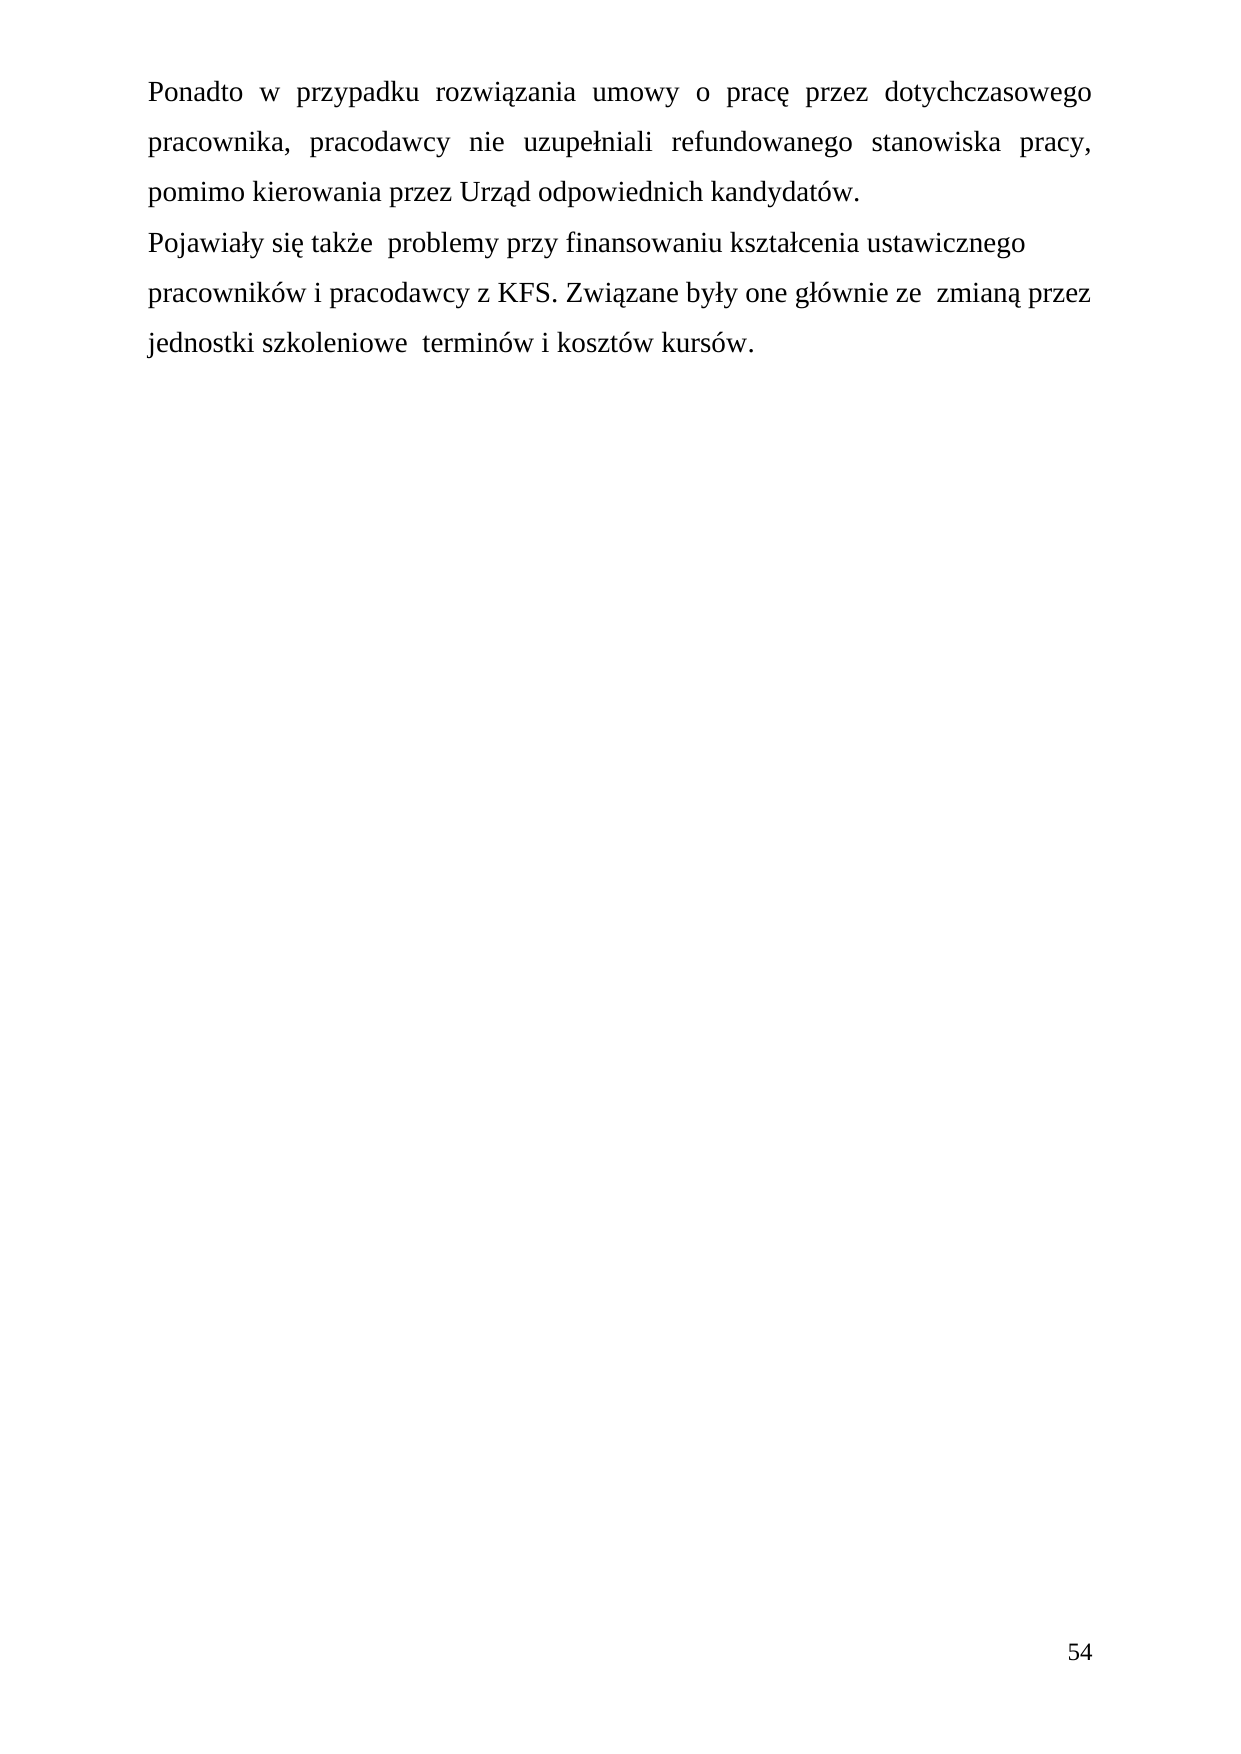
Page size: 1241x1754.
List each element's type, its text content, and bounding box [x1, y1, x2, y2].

text Pojawiały się także problemy przy finansowaniu kształcenia ustawicznego pracowników i pracodawcy z KFS. Związane były one głównie ze zmianą przez jednostki szkoleniowe terminów i kosztów kursów. [148, 225, 1092, 402]
text Ponadto w przypadku rozwiązania umowy o pracę przez dotychczasowego pracownika, pracodawcy nie uzupełniali refundowanego stanowiska pracy, pomimo kierowania przez Urząd odpowiednich kandydatów. [148, 74, 1092, 208]
